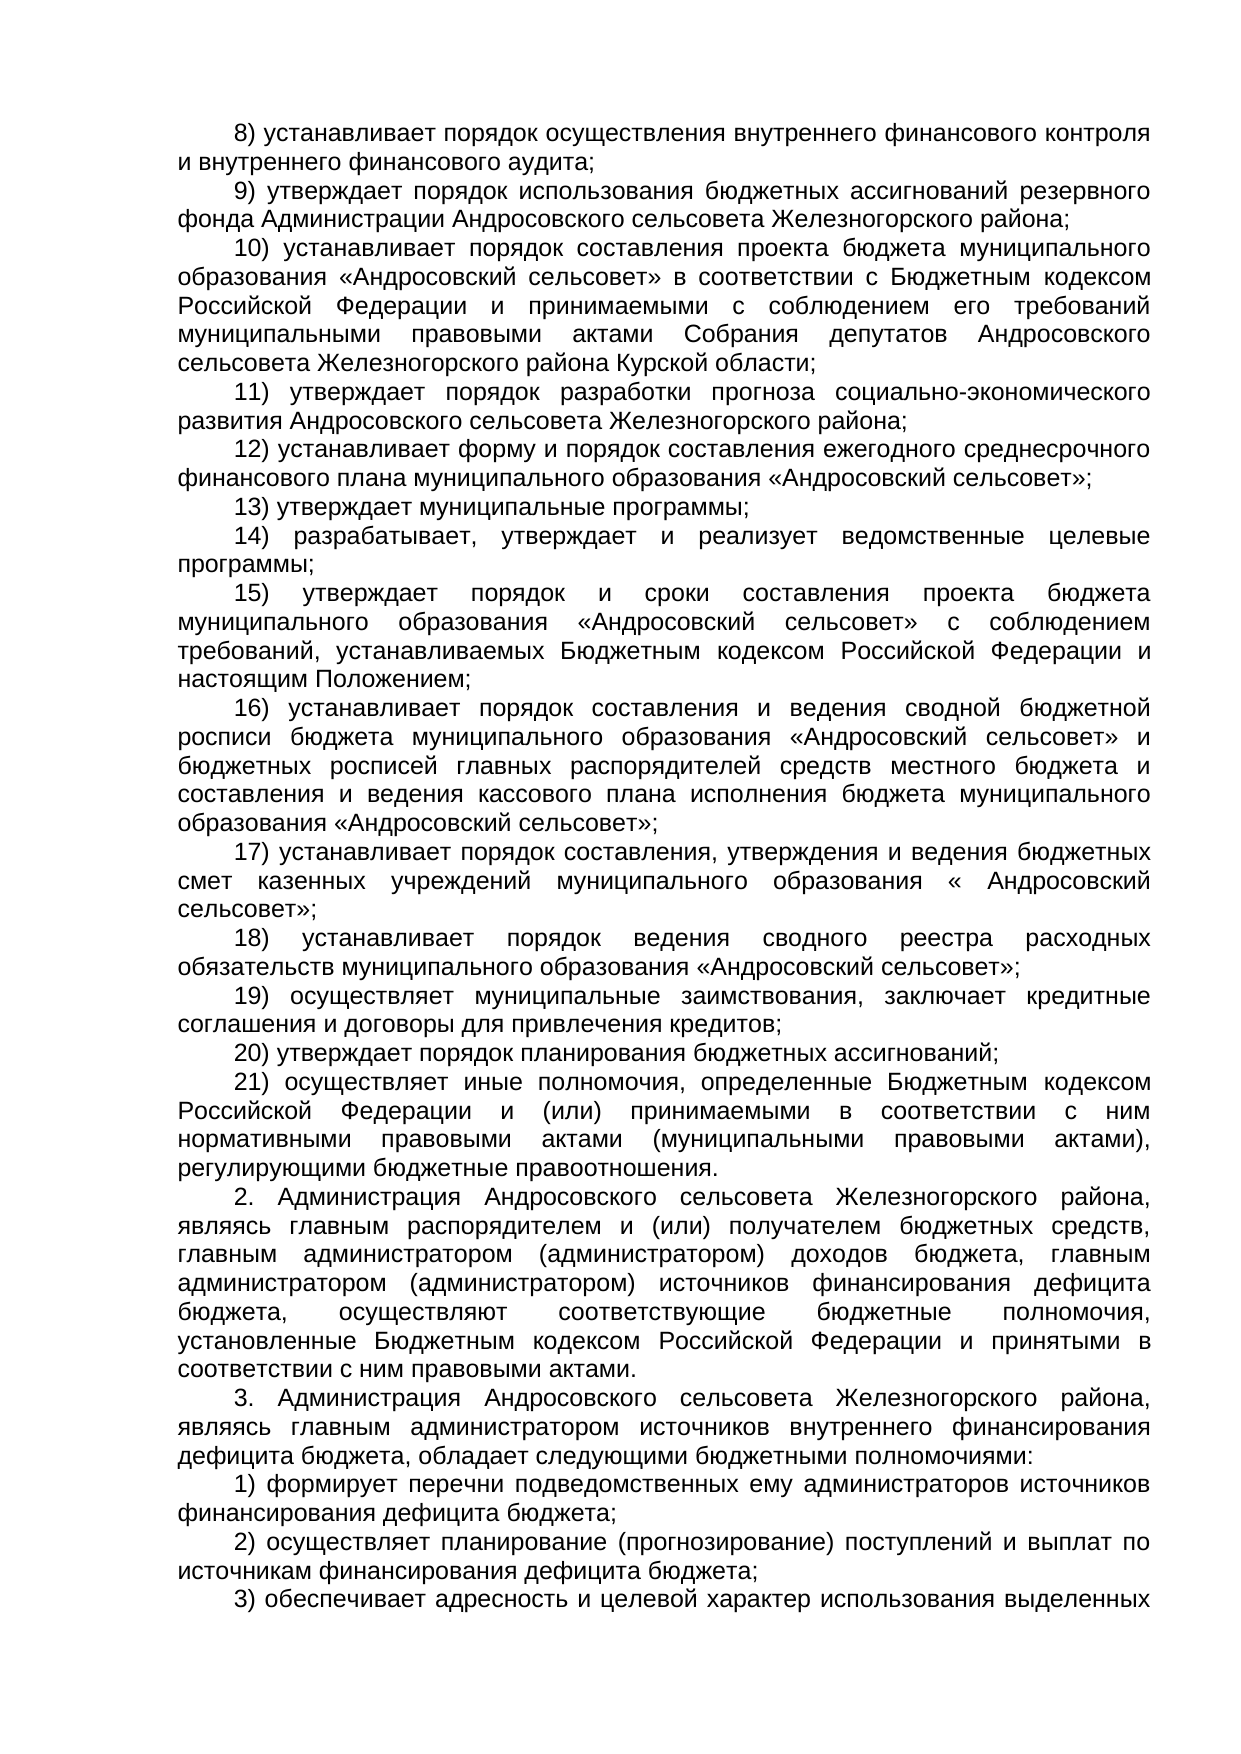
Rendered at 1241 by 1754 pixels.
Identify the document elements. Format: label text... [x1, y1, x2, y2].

text 21) осуществляет иные полномочия, определенные Бюджетным кодексом Российской Федерации и (или) принимаемыми в соответствии с ним нормативными правовыми актами (муниципальными правовыми актами), регулирующими бюджетные правоотношения. [177, 1067, 1152, 1182]
text 14) разрабатывает, утверждает и реализует ведомственные целевые программы; [177, 521, 1152, 578]
text 19) осуществляет муниципальные заимствования, заключает кредитные соглашения и договоры для привлечения кредитов; [177, 981, 1152, 1038]
text 16) устанавливает порядок составления и ведения сводной бюджетной росписи бюджета муниципального образования «Андросовский сельсовет» и бюджетных росписей главных распорядителей средств местного бюджета и составления и ведения кассового плана исполнения бюджета муниципального образования «Андросовский сельсовет»; [177, 693, 1152, 837]
text 13) утверждает муниципальные программы; [177, 492, 1152, 521]
text 3. Администрация Андросовского сельсовета Железногорского района, являясь главным администратором источников внутреннего финансирования дефицита бюджета, обладает следующими бюджетными полномочиями: [177, 1383, 1152, 1469]
text 8) устанавливает порядок осуществления внутреннего финансового контроля и внутреннего финансового аудита; [177, 118, 1152, 176]
text 10) устанавливает порядок составления проекта бюджета муниципального образования «Андросовский сельсовет» в соответствии с Бюджетным кодексом Российской Федерации и принимаемыми с соблюдением его требований муниципальными правовыми актами Собрания депутатов Андросовского сельсовета Железногорского района Курской области; [177, 233, 1152, 377]
text 2) осуществляет планирование (прогнозирование) поступлений и выплат по источникам финансирования дефицита бюджета; [177, 1527, 1152, 1584]
text 2. Администрация Андросовского сельсовета Железногорского района, являясь главным распорядителем и (или) получателем бюджетных средств, главным администратором (администратором) доходов бюджета, главным администратором (администратором) источников финансирования дефицита бюджета, осуществляют соответствующие бюджетные полномочия, установленные Бюджетным кодексом Российской Федерации и принятыми в соответствии с ним правовыми актами. [177, 1182, 1152, 1383]
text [177, 1584, 1152, 1613]
text 15) утверждает порядок и сроки составления проекта бюджета муниципального образования «Андросовский сельсовет» с соблюдением требований, устанавливаемых Бюджетным кодексом Российской Федерации и настоящим Положением; [177, 578, 1152, 693]
text 12) устанавливает форму и порядок составления ежегодного среднесрочного финансового плана муниципального образования «Андросовский сельсовет»; [177, 434, 1152, 492]
text 20) утверждает порядок планирования бюджетных ассигнований; [177, 1038, 1152, 1067]
text 1) формирует перечни подведомственных ему администраторов источников финансирования дефицита бюджета; [177, 1469, 1152, 1527]
text 9) утверждает порядок использования бюджетных ассигнований резервного фонда Администрации Андросовского сельсовета Железногорского района; [177, 176, 1152, 233]
text 11) утверждает порядок разработки прогноза социально-экономического развития Андросовского сельсовета Железногорского района; [177, 377, 1152, 434]
text 18) устанавливает порядок ведения сводного реестра расходных обязательств муниципального образования «Андросовский сельсовет»; [177, 923, 1152, 981]
text 17) устанавливает порядок составления, утверждения и ведения бюджетных смет казенных учреждений муниципального образования « Андросовский сельсовет»; [177, 837, 1152, 923]
